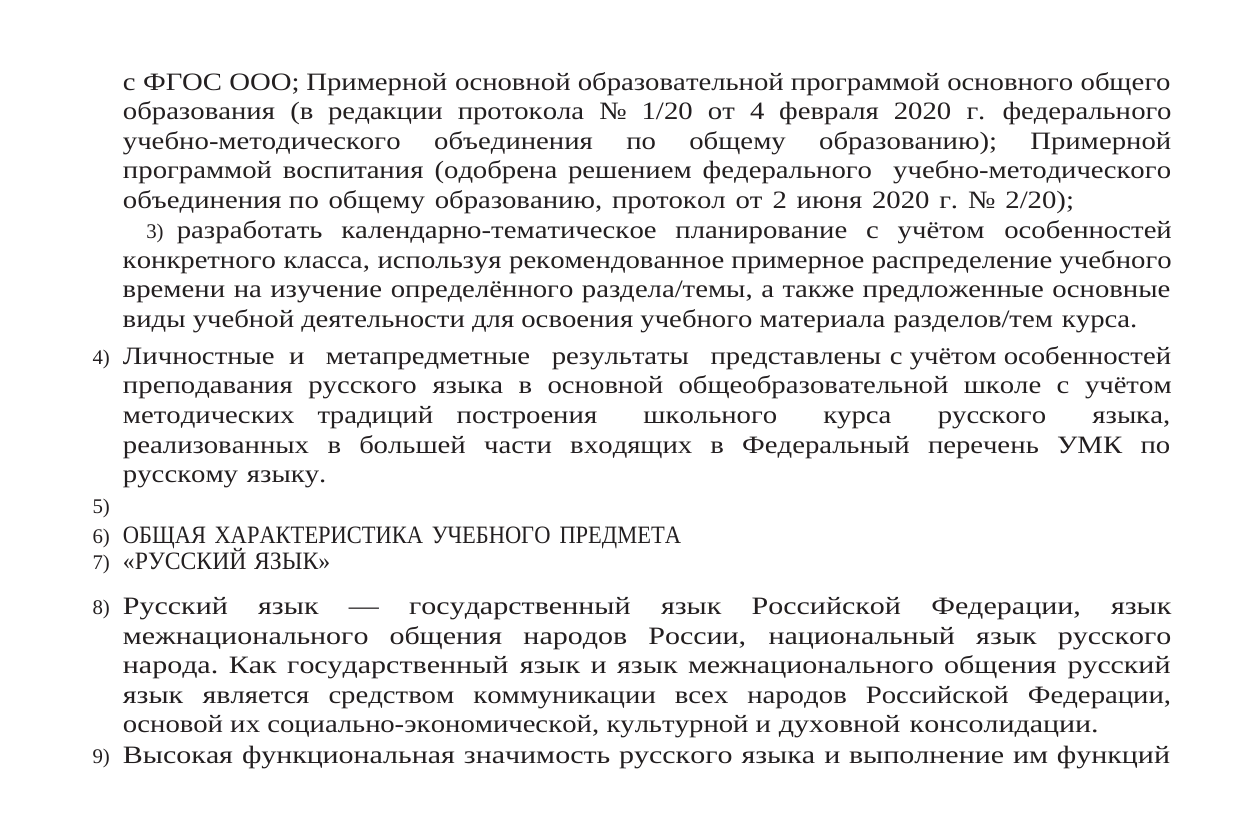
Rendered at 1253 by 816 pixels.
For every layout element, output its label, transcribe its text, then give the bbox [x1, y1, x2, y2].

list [123, 67, 1171, 214]
subtitle ОБЩАЯ ХАРАКТЕРИСТИКА УЧЕБНОГО ПРЕДМЕТА [92, 523, 1187, 549]
list Личностные и метапредметные результаты представлены с учётом особенностей преподавания русского языка в основной общеобразовательной школе с учётом методических традиций построения школьного курса русского языка, реализованных в большей части входящих в Федеральный перечень УМК по русскому языку. [92, 341, 1171, 488]
list «РУССКИЙ ЯЗЫК» [92, 549, 1187, 574]
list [92, 740, 1171, 768]
list разработать календарно-тематическое планирование с учётом особенностей конкретного класса, используя рекомендованное примерное распределение учебного времени на изучение определённого раздела/темы, а также предложенные основные виды учебной деятельности для освоения учебного материала разделов/тем курса. [122, 215, 1171, 333]
list Русский язык — государственный язык Российской Федерации, язык межнационального общения народов России, национальный язык русского народа. Как государственный язык и язык межнационального общения русский язык является средством коммуникации всех народов Российской Федерации, основой их социально-экономической, культурной и духовной консолидации. [92, 591, 1172, 738]
